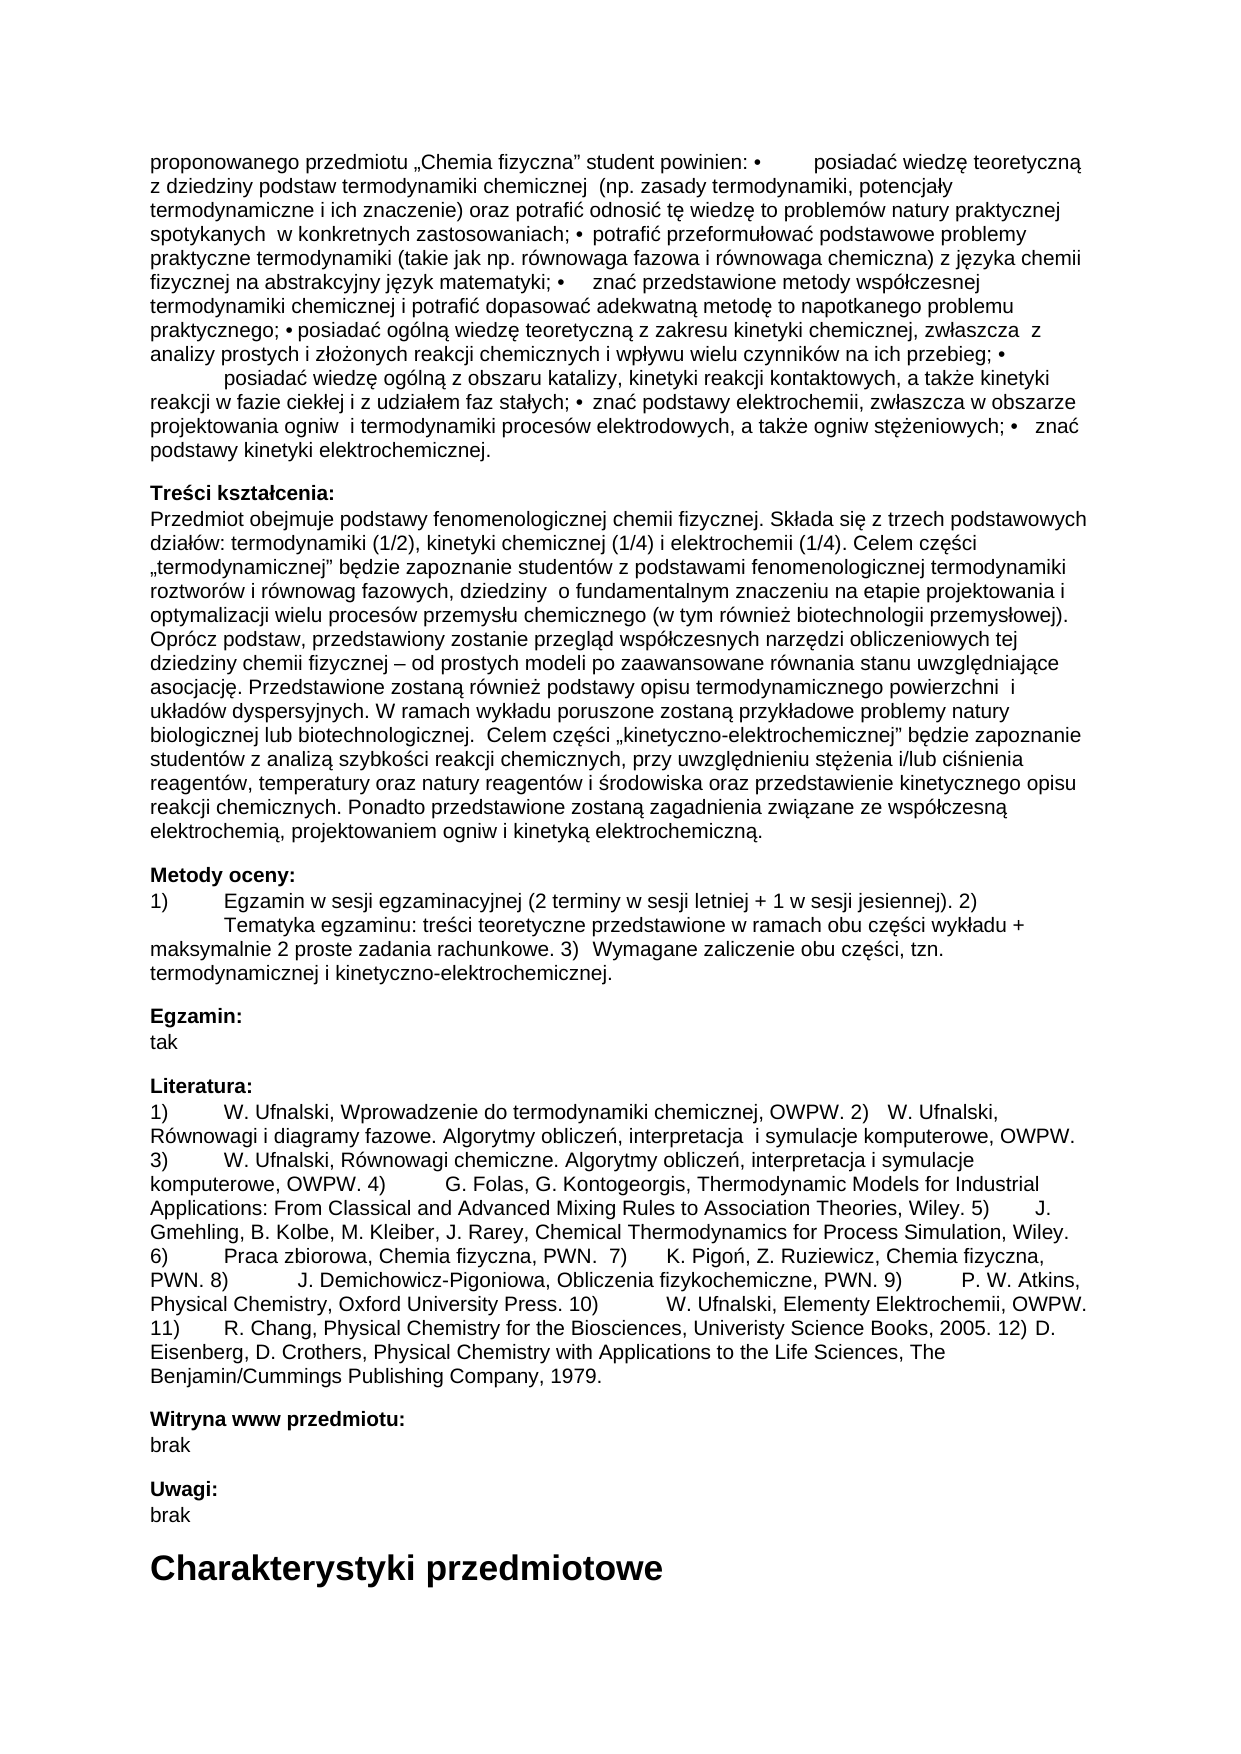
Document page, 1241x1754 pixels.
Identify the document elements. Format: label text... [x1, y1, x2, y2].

text Treści kształcenia: [150, 481, 1090, 505]
text Uwagi: [150, 1477, 1090, 1501]
text Metody oceny: [150, 862, 1090, 886]
text Przedmiot obejmuje podstawy fenomenologicznej chemii fizycznej. Składa się z trzech podstawowych działów: termodynamiki (1/2), kinetyki chemicznej (1/4) i elektrochemii (1/4). Celem części „termodynamicznej” będzie zapoznanie studentów z podstawami fenomenologicznej termodynamiki roztworów i równowag fazowych, dziedziny o fundamentalnym znaczeniu na etapie projektowania i optymalizacji wielu procesów przemysłu chemicznego (w tym również biotechnologii przemysłowej). Oprócz podstaw, przedstawiony zostanie przegląd współczesnych narzędzi obliczeniowych tej dziedziny chemii fizycznej – od prostych modeli po zaawansowane równania stanu uwzględniające asocjację. Przedstawione zostaną również podstawy opisu termodynamicznego powierzchni i układów dyspersyjnych. W ramach wykładu poruszone zostaną przykładowe problemy natury biologicznej lub biotechnologicznej. Celem części „kinetyczno-elektrochemicznej” będzie zapoznanie studentów z analizą szybkości reakcji chemicznych, przy uwzględnieniu stężenia i/lub ciśnienia reagentów, temperatury oraz natury reagentów i środowiska oraz przedstawienie kinetycznego opisu reakcji chemicznych. Ponadto przedstawione zostaną zagadnienia związane ze współczesną elektrochemią, projektowaniem ogniw i kinetyką elektrochemiczną. [150, 507, 1090, 843]
subtitle Charakterystyki przedmiotowe [150, 1547, 1090, 1588]
text brak [150, 1503, 1090, 1527]
text 1) Egzamin w sesji egzaminacyjnej (2 terminy w sesji letniej + 1 w sesji jesiennej). 2) Tematyka egzaminu: treści teoretyczne przedstawione w ramach obu części wykładu + maksymalnie 2 proste zadania rachunkowe. 3) Wymagane zaliczenie obu części, tzn. termodynamicznej i kinetyczno-elektrochemicznej. [150, 888, 1090, 984]
text Literatura: [150, 1074, 1090, 1098]
text tak [150, 1030, 1090, 1054]
text Egzamin: [150, 1004, 1090, 1028]
text 1) W. Ufnalski, Wprowadzenie do termodynamiki chemicznej, OWPW. 2) W. Ufnalski, Równowagi i diagramy fazowe. Algorytmy obliczeń, interpretacja i symulacje komputerowe, OWPW. 3) W. Ufnalski, Równowagi chemiczne. Algorytmy obliczeń, interpretacja i symulacje komputerowe, OWPW. 4) G. Folas, G. Kontogeorgis, Thermodynamic Models for Industrial Applications: From Classical and Advanced Mixing Rules to Association Theories, Wiley. 5) J. Gmehling, B. Kolbe, M. Kleiber, J. Rarey, Chemical Thermodynamics for Process Simulation, Wiley. 6) Praca zbiorowa, Chemia fizyczna, PWN. 7) K. Pigoń, Z. Ruziewicz, Chemia fizyczna, PWN. 8) J. Demichowicz-Pigoniowa, Obliczenia fizykochemiczne, PWN. 9) P. W. Atkins, Physical Chemistry, Oxford University Press. 10) W. Ufnalski, Elementy Elektrochemii, OWPW. 11) R. Chang, Physical Chemistry for the Biosciences, Univeristy Science Books, 2005. 12) D. Eisenberg, D. Crothers, Physical Chemistry with Applications to the Life Sciences, The Benjamin/Cummings Publishing Company, 1979. [150, 1100, 1090, 1387]
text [150, 150, 1090, 461]
text brak [150, 1433, 1090, 1457]
text Witryna www przedmiotu: [150, 1407, 1090, 1431]
